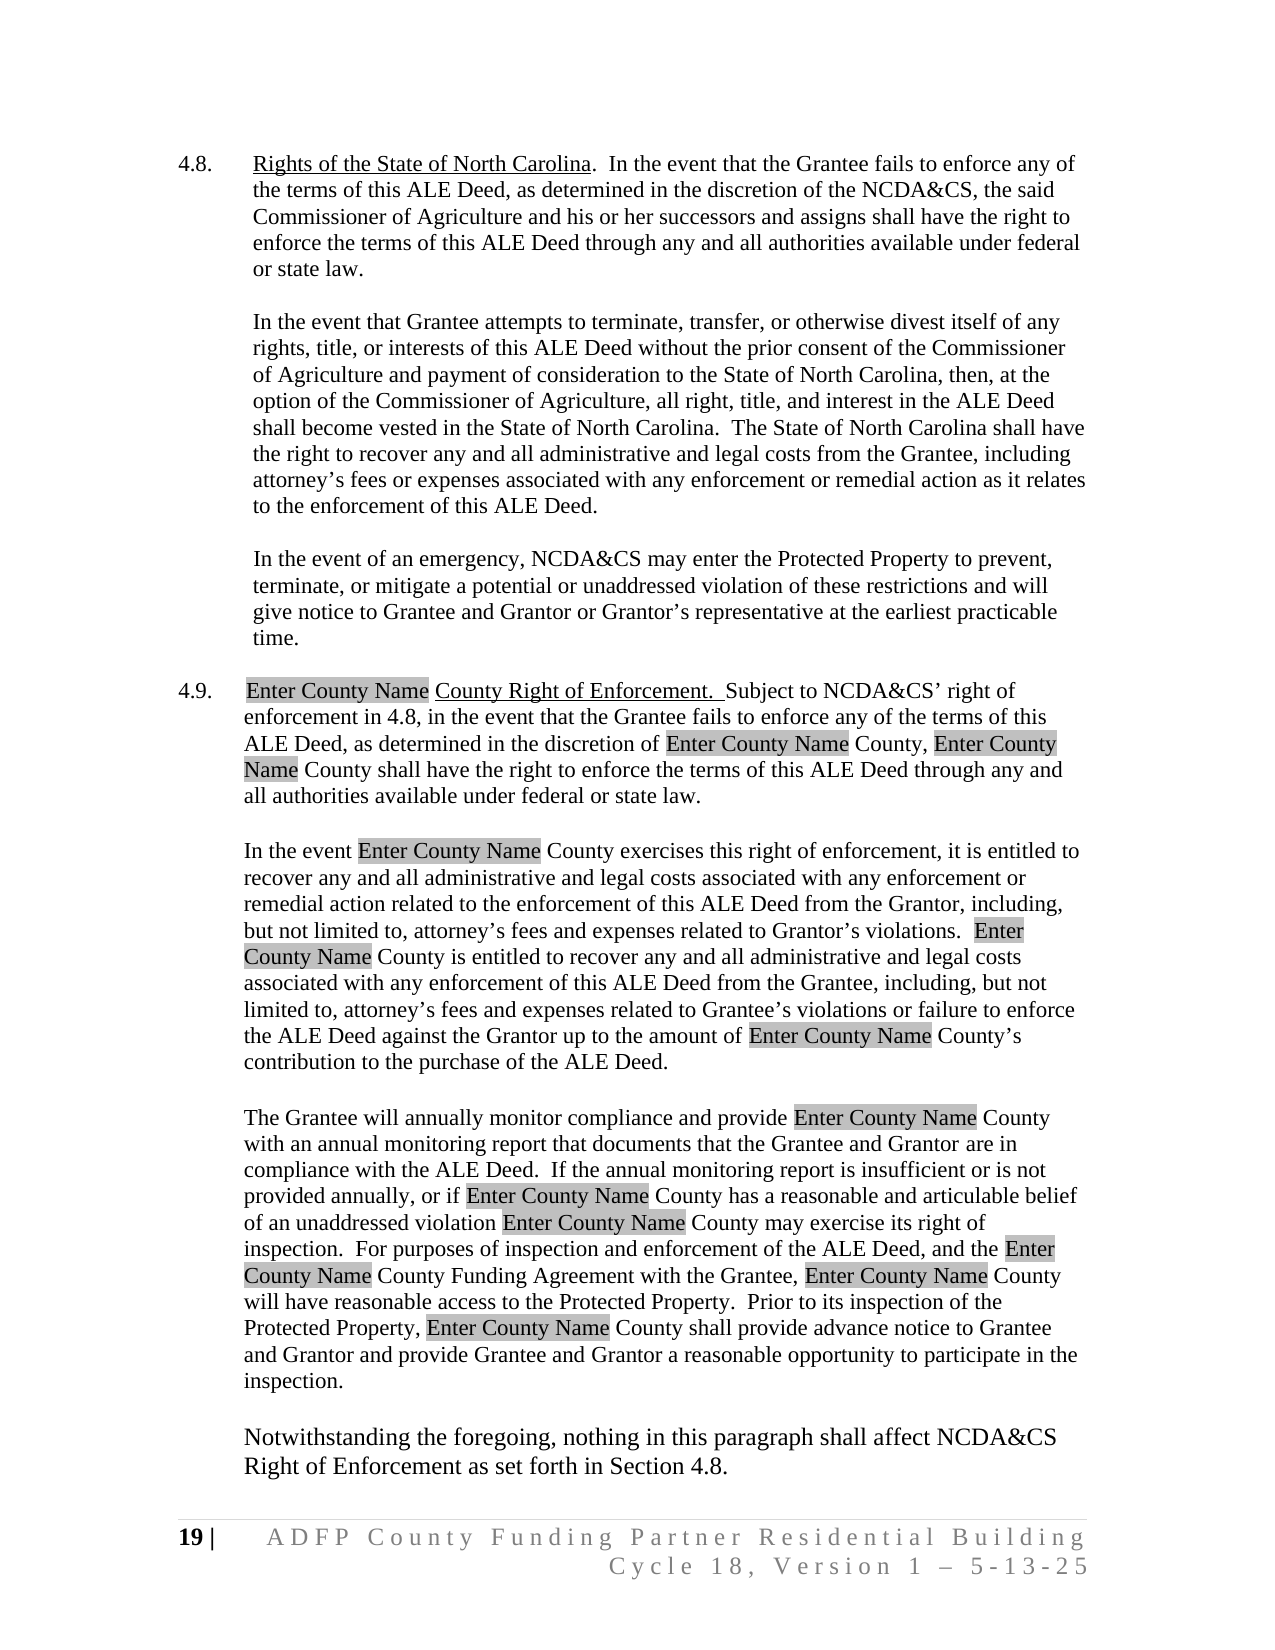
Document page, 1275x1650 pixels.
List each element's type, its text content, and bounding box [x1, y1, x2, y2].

text 4.9. County Right of Enforcement. Subject to NCDA&CS’ right of enforcement in 4.8, in the event that the Grantee fails to enforce any of the terms of this ALE Deed, as determined in the discretion of County, County shall have the right to enforce the terms of this ALE Deed through any and all authorities available under federal or state law. [178, 677, 1087, 809]
text In the event that Grantee attempts to terminate, transfer, or otherwise divest itself of any rights, title, or interests of this ALE Deed without the prior consent of the Commissioner of Agriculture and payment of consideration to the State of North Carolina, then, at the option of the Commissioner of Agriculture, all right, title, and interest in the ALE Deed shall become vested in the State of North Carolina. The State of North Carolina shall have the right to recover any and all administrative and legal costs from the Grantee, including attorney’s fees or expenses associated with any enforcement or remedial action as it relates to the enforcement of this ALE Deed. [253, 308, 1087, 519]
text In the event County exercises this right of enforcement, it is entitled to recover any and all administrative and legal costs associated with any enforcement or remedial action related to the enforcement of this ALE Deed from the Grantor, including, but not limited to, attorney’s fees and expenses related to Grantor’s violations. County is entitled to recover any and all administrative and legal costs associated with any enforcement of this ALE Deed from the Grantee, including, but not limited to, attorney’s fees and expenses related to Grantee’s violations or failure to enforce the ALE Deed against the Grantor up to the amount of County’s contribution to the purchase of the ALE Deed. [244, 838, 1087, 1075]
text Notwithstanding the foregoing, nothing in this paragraph shall affect NCDA&CS Right of Enforcement as set forth in Section 4.8. [244, 1422, 1087, 1480]
text 4.8. Rights of the State of North Carolina. In the event that the Grantee fails to enforce any of the terms of this ALE Deed, as determined in the discretion of the NCDA&CS, the said Commissioner of Agriculture and his or her successors and assigns shall have the right to enforce the terms of this ALE Deed through any and all authorities available under federal or state law. [178, 150, 1087, 282]
text In the event of an emergency, NCDA&CS may enter the Protected Property to prevent, terminate, or mitigate a potential or unaddressed violation of these restrictions and will give notice to Grantee and Grantor or Grantor’s representative at the earliest practicable time. [253, 545, 1087, 651]
text The Grantee will annually monitor compliance and provide County with an annual monitoring report that documents that the Grantee and Grantor are in compliance with the ALE Deed. If the annual monitoring report is insufficient or is not provided annually, or if County has a reasonable and articulable belief of an unaddressed violation County may exercise its right of inspection. For purposes of inspection and enforcement of the ALE Deed, and the County Funding Agreement with the Grantee, County will have reasonable access to the Protected Property. Prior to its inspection of the Protected Property, County shall provide advance notice to Grantee and Grantor and provide Grantee and Grantor a reasonable opportunity to participate in the inspection. [244, 1103, 1087, 1393]
